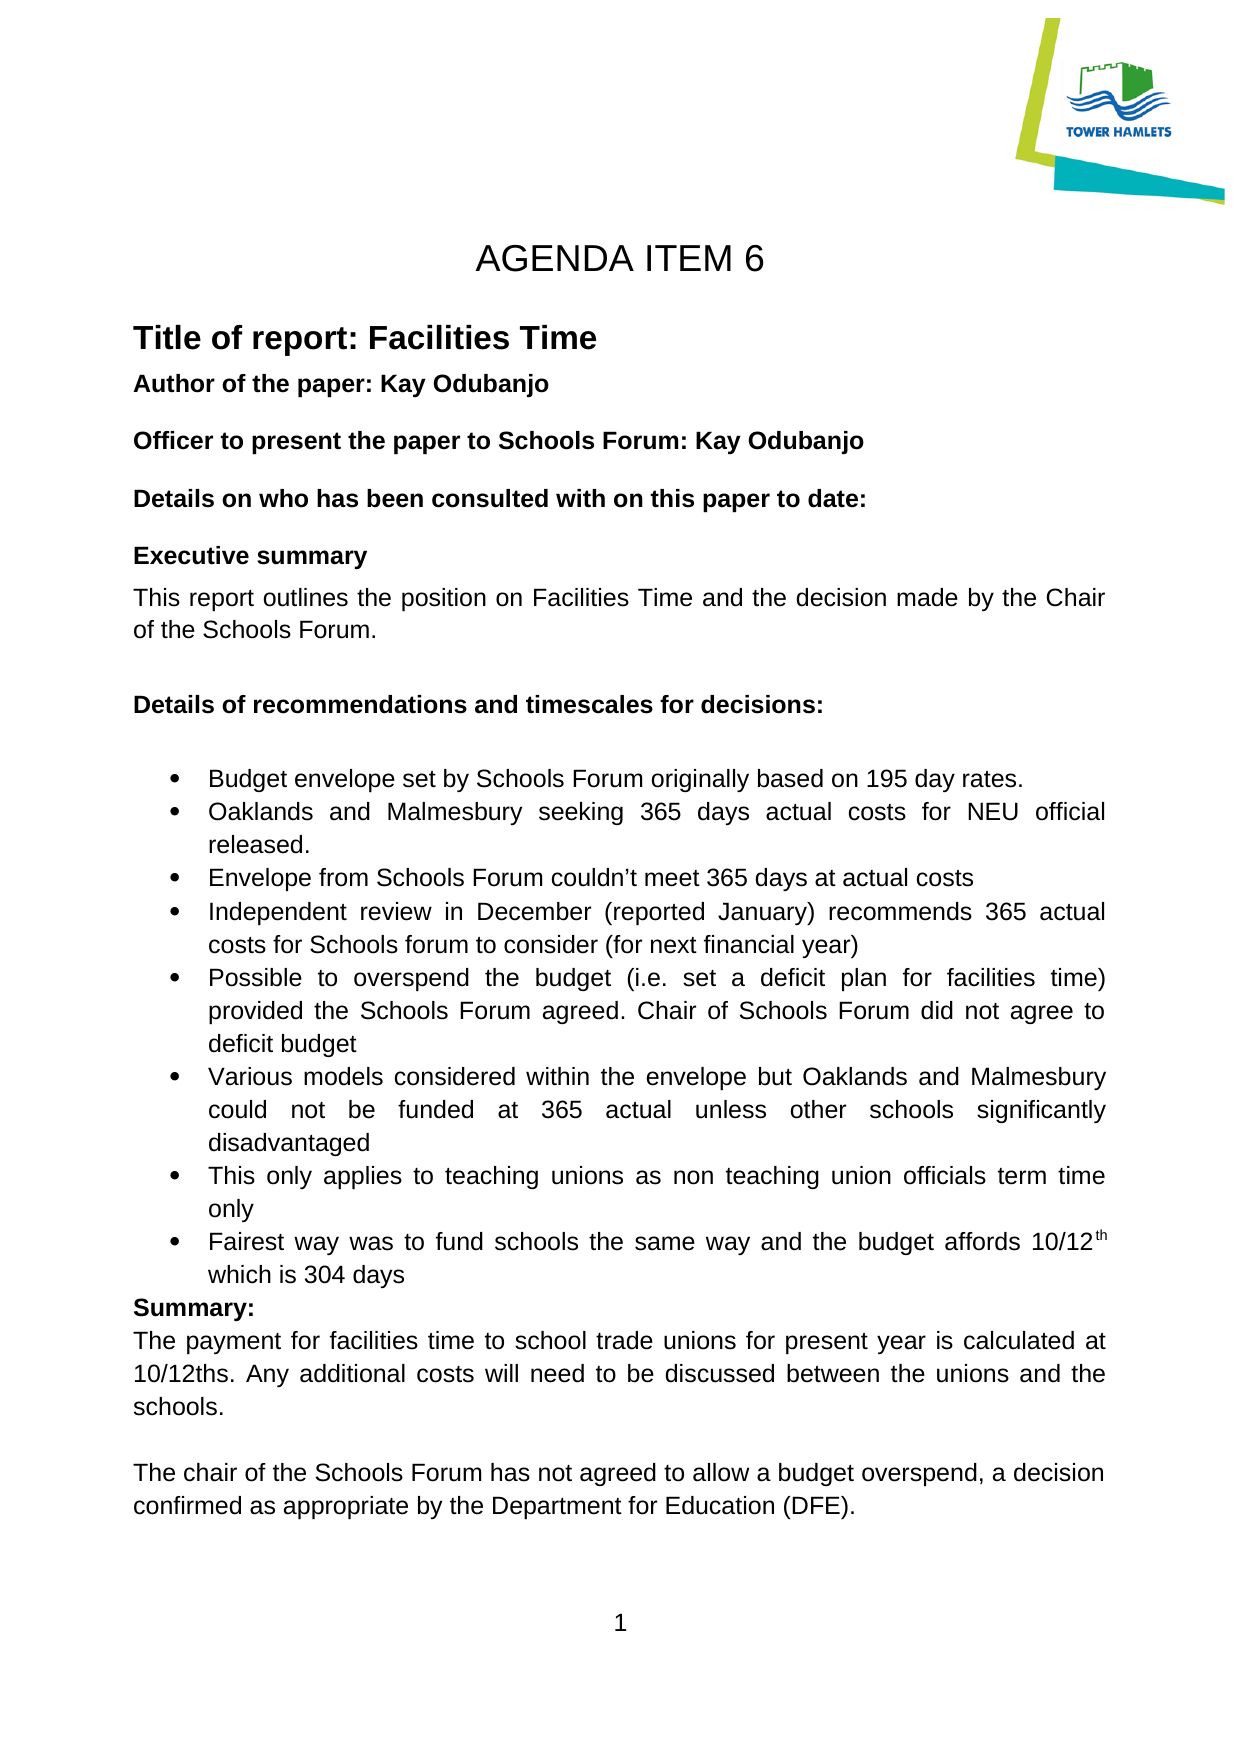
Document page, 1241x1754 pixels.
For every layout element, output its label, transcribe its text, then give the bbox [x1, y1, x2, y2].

list Envelope from Schools Forum couldn’t meet 365 days at actual costs [170, 863, 1107, 892]
text AGENDA ITEM 6 [133, 150, 1107, 279]
text Author of the paper: Kay Odubanjo [133, 369, 1107, 397]
text Title of report: Facilities Time [133, 318, 1107, 356]
text The payment for facilities time to school trade unions for present year is calculated at 10/12ths. Any additional costs will need to be discussed between the unions and the schools. [133, 1326, 1107, 1421]
text This report outlines the position on Facilities Time and the decision made by the Chair of the Schools Forum. [133, 582, 1107, 644]
text Officer to present the paper to Schools Forum: Kay Odubanjo [133, 426, 1107, 455]
list This only applies to teaching unions as non teaching union officials term time only [170, 1161, 1107, 1223]
list Various models considered within the envelope but Oaklands and Malmesbury could not be funded at 365 actual unless other schools significantly disadvantaged [170, 1062, 1107, 1157]
text Summary: [133, 1293, 1107, 1322]
text Executive summary [133, 541, 1107, 570]
list Oaklands and Malmesbury seeking 365 days actual costs for NEU official released. [170, 797, 1107, 859]
list Possible to overspend the budget (i.e. set a deficit plan for facilities time) provided the Schools Forum agreed. Chair of Schools Forum did not agree to deficit budget [170, 963, 1107, 1057]
picture [287, 18, 1224, 206]
list Fairest way was to fund schools the same way and the budget affords 10/12th which is 304 days [170, 1227, 1107, 1289]
text Details of recommendations and timescales for decisions: [133, 690, 1107, 718]
text The chair of the Schools Forum has not agreed to allow a budget overspend, a decision confirmed as appropriate by the Department for Education (DFE). [133, 1458, 1107, 1520]
list Independent review in December (reported January) recommends 365 actual costs for Schools forum to consider (for next financial year) [170, 896, 1107, 958]
list Budget envelope set by Schools Forum originally based on 195 day rates. [170, 764, 1107, 793]
text Details on who has been consulted with on this paper to date: [133, 484, 1107, 512]
